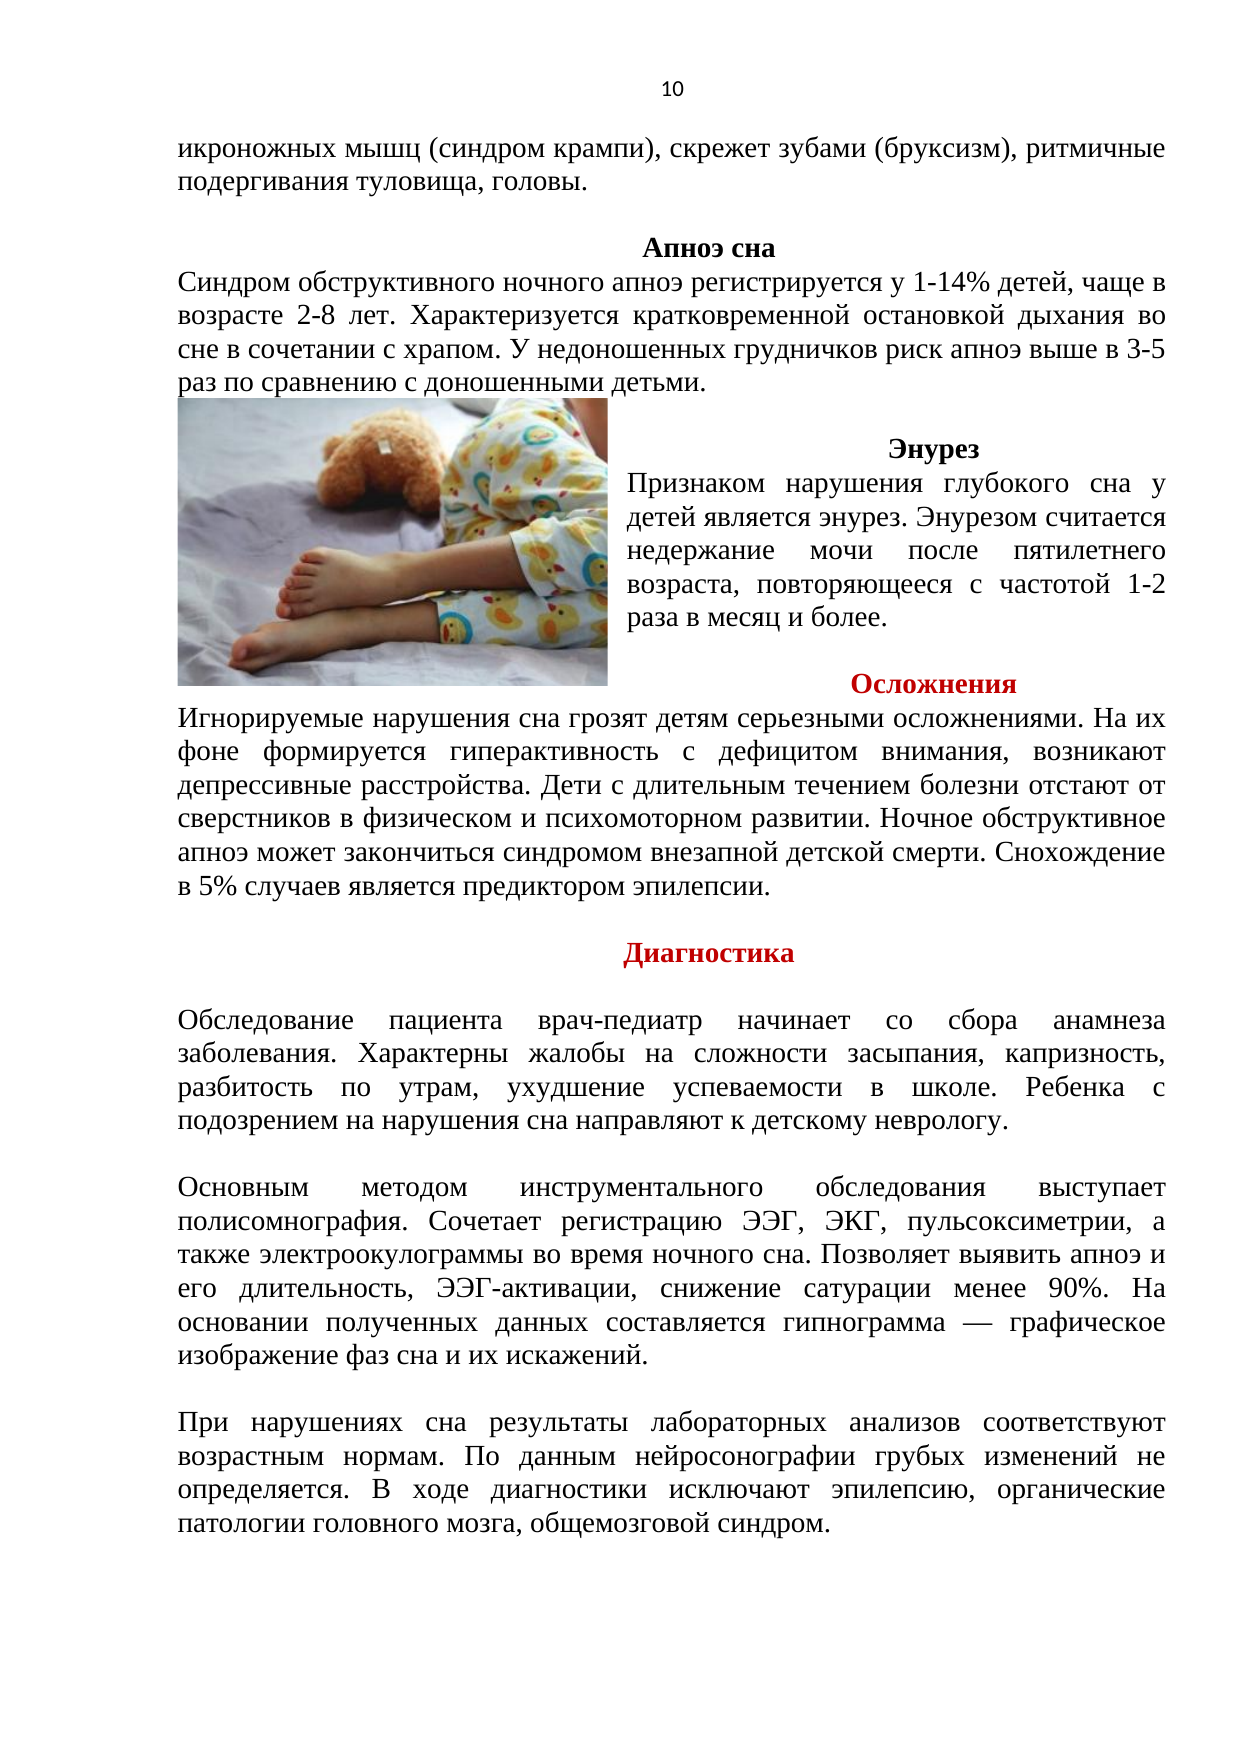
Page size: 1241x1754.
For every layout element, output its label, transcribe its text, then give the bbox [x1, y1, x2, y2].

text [177, 130, 1167, 197]
text Игнорируемые нарушения сна грозят детям серьезными осложнениями. На их фоне формируется гиперактивность с дефицитом внимания, возникают депрессивные расстройства. Дети с длительным течением болезни отстают от сверстников в физическом и психомоторном развитии. Ночное обструктивное апноэ может закончиться синдромом внезапной детской смерти. Снохождение в 5% случаев является предиктором эпилепсии. [177, 700, 1167, 901]
text Основным методом инструментального обследования выступает полисомнография. Сочетает регистрацию ЭЭГ, ЭКГ, пульсоксиметрии, а также электроокулограммы во время ночного сна. Позволяет выявить апноэ и его длительность, ЭЭГ-активации, снижение сатурации менее 90%. На основании полученных данных составляется гипнограмма — графическое изображение фаз сна и их искажений. [177, 1169, 1167, 1371]
text Синдром обструктивного ночного апноэ регистрируется у 1-14% детей, чаще в возрасте 2-8 лет. Характеризуется кратковременной остановкой дыхания во сне в сочетании с храпом. У недоношенных грудничков риск апноэ выше в 3-5 раз по сравнению с доношенными детьми. [177, 264, 1167, 398]
text Признаком нарушения глубокого сна у детей является энурез. Энурезом считается недержание мочи после пятилетнего возраста, повторяющееся с частотой 1-2 раза в месяц и более. [608, 465, 1167, 633]
text Энурез [608, 432, 1167, 465]
picture [177, 398, 608, 686]
text Диагностика [177, 935, 1167, 968]
text Осложнения [177, 666, 1167, 700]
text Обследование пациента врач-педиатр начинает со сбора анамнеза заболевания. Характерны жалобы на сложности засыпания, капризность, разбитость по утрам, ухудшение успеваемости в школе. Ребенка с подозрением на нарушения сна направляют к детскому неврологу. [177, 1002, 1167, 1136]
text Апноэ сна [177, 230, 1167, 264]
text При нарушениях сна результаты лабораторных анализов соответствуют возрастным нормам. По данным нейросонографии грубых изменений не определяется. В ходе диагностики исключают эпилепсию, органические патологии головного мозга, общемозговой синдром. [177, 1404, 1167, 1538]
